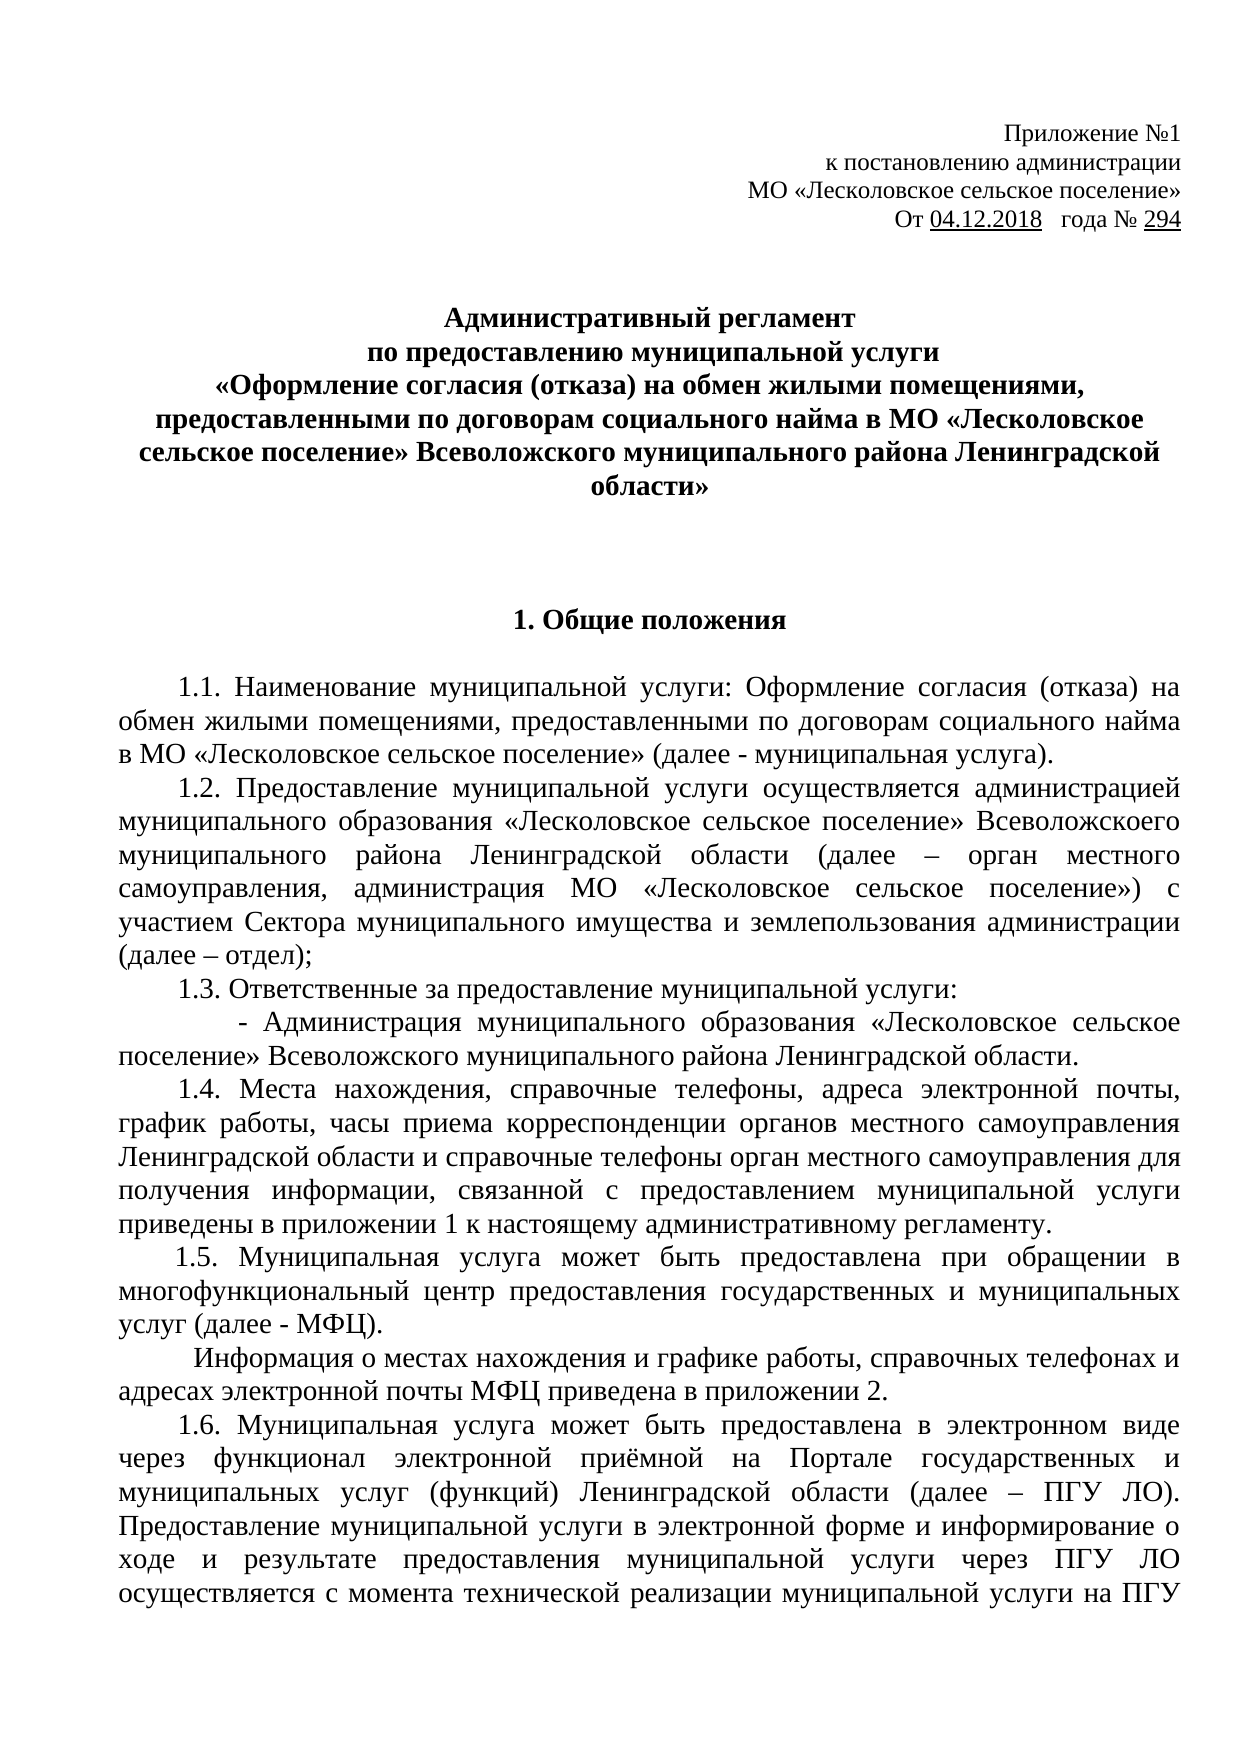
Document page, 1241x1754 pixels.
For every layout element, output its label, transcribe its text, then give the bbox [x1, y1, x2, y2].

title «Оформление согласия (отказа) на обмен жилыми помещениями, предоставленными по договорам социального найма в МО «Лесколовское сельское поселение» Всеволожского муниципального района Ленинградской области» [118, 367, 1181, 501]
text 1.5. Муниципальная услуга может быть предоставлена при обращении в многофункциональный центр предоставления государственных и муниципальных услуг (далее - МФЦ). [118, 1239, 1181, 1340]
text 1. Общие положения [118, 602, 1181, 636]
text 1.1. Наименование муниципальной услуги: Оформление согласия (отказа) на обмен жилыми помещениями, предоставленными по договорам социального найма в МО «Лесколовское сельское поселение» (далее - муниципальная услуга). [118, 669, 1181, 770]
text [118, 1407, 1181, 1608]
title к постановлению администрации [118, 147, 1181, 176]
title От 04.12.2018 года № 294 [118, 204, 1181, 233]
title МО «Лесколовское сельское поселение» [118, 176, 1181, 204]
title по предоставлению муниципальной услуги [118, 334, 1181, 367]
text Информация о местах нахождения и графике работы, справочных телефонах и адресах электронной почты МФЦ приведена в приложении 2. [118, 1340, 1181, 1407]
text 1.4. Места нахождения, справочные телефоны, адреса электронной почты, график работы, часы приема корреспонденции органов местного самоуправления Ленинградской области и справочные телефоны орган местного самоуправления для получения информации, связанной с предоставлением муниципальной услуги приведены в приложении 1 к настоящему административному регламенту. [118, 1072, 1181, 1239]
list 1.2. Предоставление муниципальной услуги осуществляется администрацией муниципального образования «Лесколовское сельское поселение» Всеволожскоего муниципального района Ленинградской области (далее – орган местного самоуправления, администрация МО «Лесколовское сельское поселение») с участием Сектора муниципального имущества и землепользования администрации (далее – отдел); [118, 770, 1181, 971]
text - Администрация муниципального образования «Лесколовское сельское поселение» Всеволожского муниципального района Ленинградской области. [118, 1004, 1181, 1072]
title Административный регламент [118, 300, 1181, 334]
title Приложение №1 [118, 118, 1181, 147]
text 1.3. Ответственные за предоставление муниципальной услуги: [118, 971, 1181, 1004]
